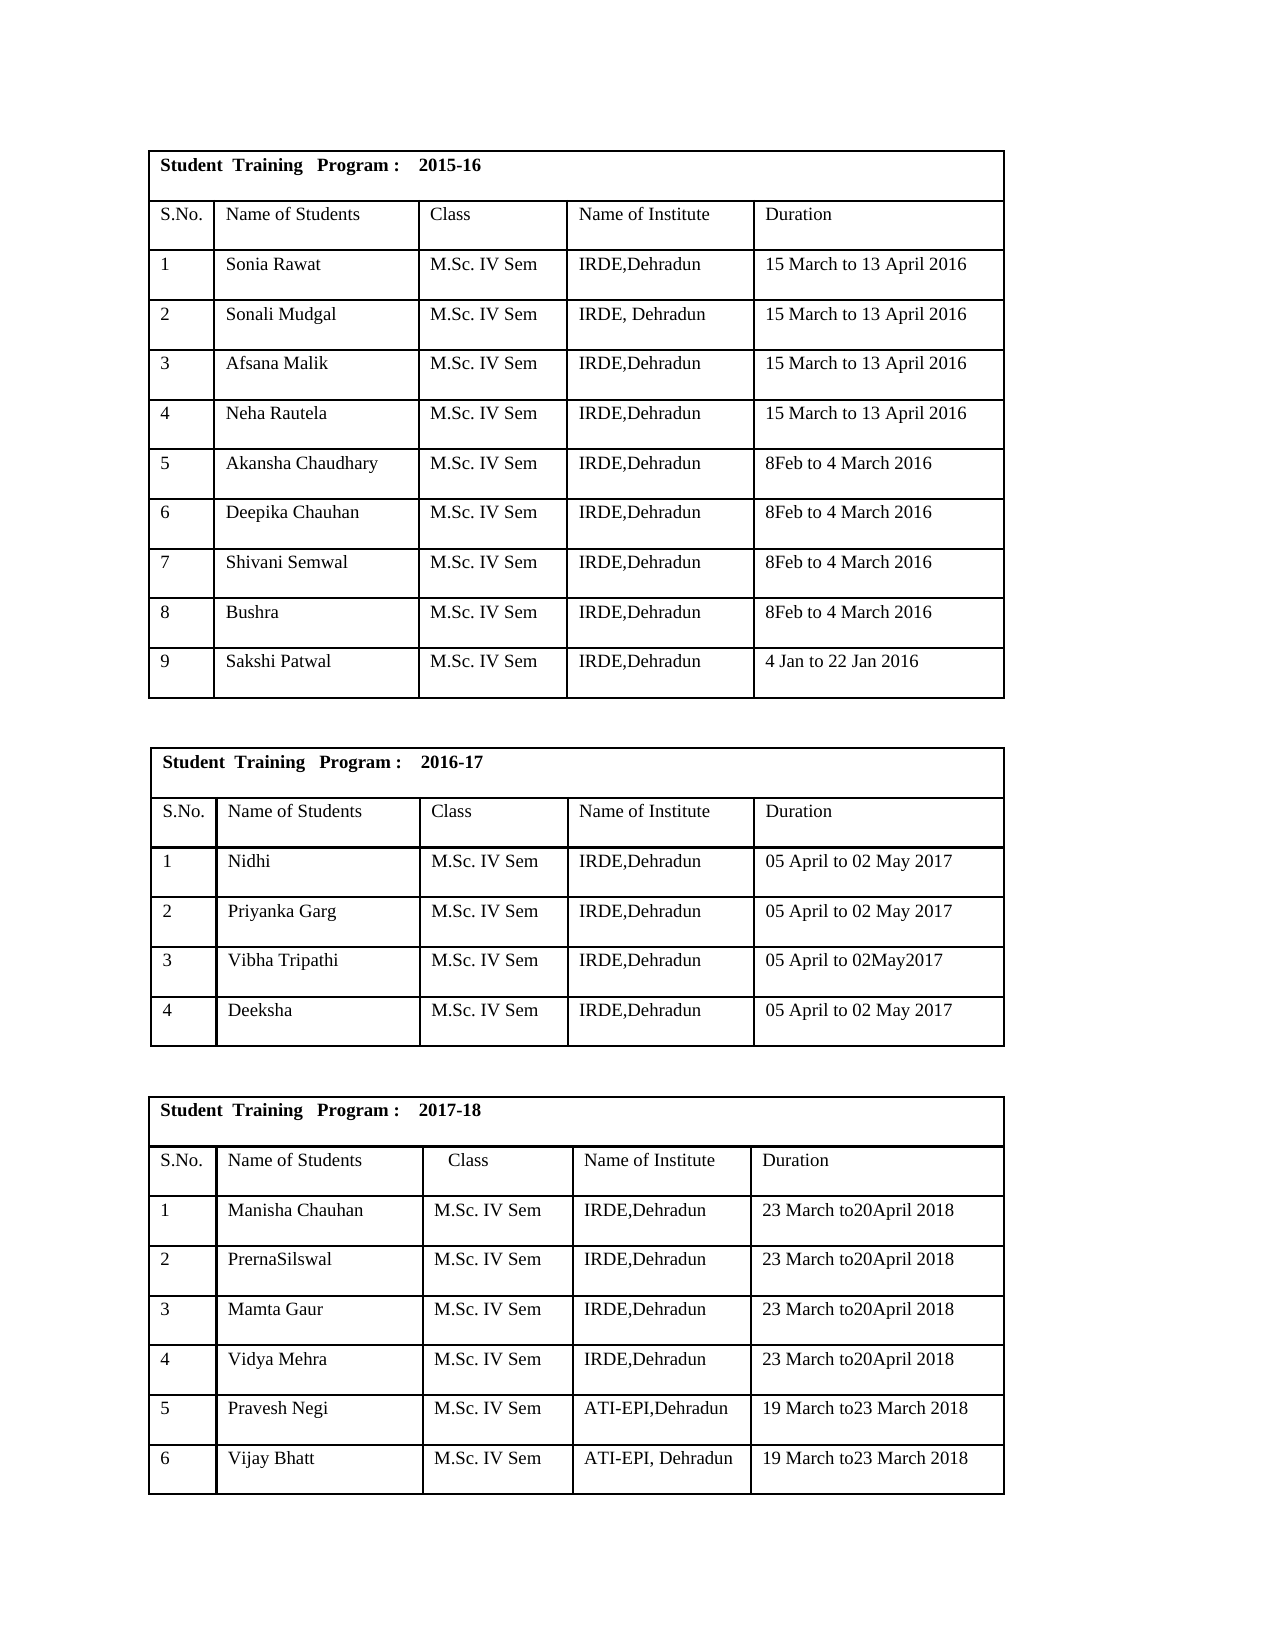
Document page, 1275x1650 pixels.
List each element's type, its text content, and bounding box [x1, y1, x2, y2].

table_cell Afsana Malik [215, 351, 418, 398]
table_cell IRDE,Dehradun [574, 1197, 750, 1245]
table_header Student Training Program : 2016-17 [152, 749, 1003, 797]
table_cell Deeksha [218, 998, 419, 1045]
table_cell 15 March to 13 April 2016 [755, 251, 1003, 299]
table_cell 8Feb to 4 March 2016 [755, 550, 1003, 597]
table_cell M.Sc. IV Sem [424, 1396, 572, 1443]
table_cell M.Sc. IV Sem [424, 1346, 572, 1394]
table_cell Class [424, 1148, 572, 1195]
table_cell 4 [152, 998, 215, 1045]
table_cell Vijay Bhatt [218, 1446, 422, 1493]
table_cell 23 March to20April 2018 [752, 1297, 1003, 1344]
table_cell M.Sc. IV Sem [421, 849, 567, 896]
table_cell IRDE,Dehradun [569, 898, 753, 946]
table_cell Name of Institute [568, 202, 753, 249]
table_cell Name of Institute [574, 1148, 750, 1195]
table_cell 1 [150, 1197, 215, 1245]
table_cell 4 [150, 1346, 215, 1394]
table_cell 8Feb to 4 March 2016 [755, 599, 1003, 647]
table_cell M.Sc. IV Sem [421, 898, 567, 946]
table_cell M.Sc. IV Sem [420, 550, 566, 597]
table_cell 8 [150, 599, 213, 647]
table_cell IRDE,Dehradun [568, 500, 753, 547]
table_cell Name of Students [218, 799, 419, 846]
table_cell 1 [152, 849, 215, 896]
table_cell 15 March to 13 April 2016 [755, 351, 1003, 398]
table_cell 5 [150, 450, 213, 498]
table_cell S.No. [152, 799, 215, 846]
table_cell 05 April to 02May2017 [755, 948, 1003, 996]
table_cell Nidhi [218, 849, 419, 896]
table_cell Mamta Gaur [218, 1297, 422, 1344]
table_cell IRDE,Dehradun [574, 1346, 750, 1394]
table_cell Priyanka Garg [218, 898, 419, 946]
table_cell 3 [150, 1297, 215, 1344]
table_cell Sakshi Patwal [215, 649, 418, 697]
table_cell IRDE,Dehradun [574, 1297, 750, 1344]
table_cell M.Sc. IV Sem [424, 1197, 572, 1245]
table_cell IRDE,Dehradun [568, 649, 753, 697]
table_header Student Training Program : 2017-18 [150, 1098, 1003, 1145]
table_cell 5 [150, 1396, 215, 1443]
table_cell M.Sc. IV Sem [424, 1247, 572, 1294]
table_cell IRDE,Dehradun [569, 998, 753, 1045]
table_cell Sonali Mudgal [215, 301, 418, 349]
table_cell IRDE,Dehradun [568, 450, 753, 498]
table_cell 23 March to20April 2018 [752, 1247, 1003, 1294]
table_cell M.Sc. IV Sem [424, 1297, 572, 1344]
table_cell M.Sc. IV Sem [420, 351, 566, 398]
table_cell Duration [752, 1148, 1003, 1195]
table_cell M.Sc. IV Sem [420, 450, 566, 498]
table_cell Deepika Chauhan [215, 500, 418, 547]
table_cell Pravesh Negi [218, 1396, 422, 1443]
table_cell M.Sc. IV Sem [420, 500, 566, 547]
table_cell Name of Institute [569, 799, 753, 846]
table_cell Name of Students [215, 202, 418, 249]
table_cell M.Sc. IV Sem [420, 301, 566, 349]
table_cell 3 [152, 948, 215, 996]
table_cell Shivani Semwal [215, 550, 418, 597]
table_cell 05 April to 02 May 2017 [755, 849, 1003, 896]
table_cell 05 April to 02 May 2017 [755, 998, 1003, 1045]
table_cell PrernaSilswal [218, 1247, 422, 1294]
table_cell M.Sc. IV Sem [421, 948, 567, 996]
table_cell M.Sc. IV Sem [420, 599, 566, 647]
table_cell IRDE,Dehradun [569, 948, 753, 996]
table_cell 7 [150, 550, 213, 597]
table_cell Duration [755, 202, 1003, 249]
table_cell 8Feb to 4 March 2016 [755, 450, 1003, 498]
table_cell ATI-EPI,Dehradun [574, 1396, 750, 1443]
table_cell 1 [150, 251, 213, 299]
table_cell 8Feb to 4 March 2016 [755, 500, 1003, 547]
table_cell Neha Rautela [215, 401, 418, 448]
table_cell 23 March to20April 2018 [752, 1197, 1003, 1245]
table_cell Vidya Mehra [218, 1346, 422, 1394]
table_cell Sonia Rawat [215, 251, 418, 299]
table_cell IRDE,Dehradun [574, 1247, 750, 1294]
table_cell M.Sc. IV Sem [421, 998, 567, 1045]
table_cell S.No. [150, 202, 213, 249]
table_cell IRDE,Dehradun [568, 550, 753, 597]
table_cell 9 [150, 649, 213, 697]
table_cell 23 March to20April 2018 [752, 1346, 1003, 1394]
table_cell IRDE,Dehradun [568, 599, 753, 647]
table_cell Duration [755, 799, 1003, 846]
table_cell 19 March to23 March 2018 [752, 1396, 1003, 1443]
table_header Student Training Program : 2015-16 [150, 152, 1003, 200]
table_cell 15 March to 13 April 2016 [755, 301, 1003, 349]
table_cell Name of Students [218, 1148, 422, 1195]
table_cell 2 [150, 1247, 215, 1294]
table_cell 6 [150, 500, 213, 547]
table_cell 4 Jan to 22 Jan 2016 [755, 649, 1003, 697]
table_cell IRDE,Dehradun [568, 401, 753, 448]
table_cell ATI-EPI, Dehradun [574, 1446, 750, 1493]
table_cell Manisha Chauhan [218, 1197, 422, 1245]
table_cell Akansha Chaudhary [215, 450, 418, 498]
table_cell 05 April to 02 May 2017 [755, 898, 1003, 946]
table_cell IRDE,Dehradun [568, 251, 753, 299]
table_cell Class [420, 202, 566, 249]
table_cell 15 March to 13 April 2016 [755, 401, 1003, 448]
table_cell 6 [150, 1446, 215, 1493]
table_cell 2 [150, 301, 213, 349]
table_cell Vibha Tripathi [218, 948, 419, 996]
table_cell 2 [152, 898, 215, 946]
table_cell 4 [150, 401, 213, 448]
table_cell Bushra [215, 599, 418, 647]
table_cell M.Sc. IV Sem [420, 649, 566, 697]
table_cell M.Sc. IV Sem [420, 401, 566, 448]
table_cell 3 [150, 351, 213, 398]
table_cell S.No. [150, 1148, 215, 1195]
table_cell IRDE,Dehradun [569, 849, 753, 896]
table_cell IRDE, Dehradun [568, 301, 753, 349]
table_cell M.Sc. IV Sem [420, 251, 566, 299]
table_cell M.Sc. IV Sem [424, 1446, 572, 1493]
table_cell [752, 1446, 1003, 1493]
table_cell IRDE,Dehradun [568, 351, 753, 398]
table_cell Class [421, 799, 567, 846]
